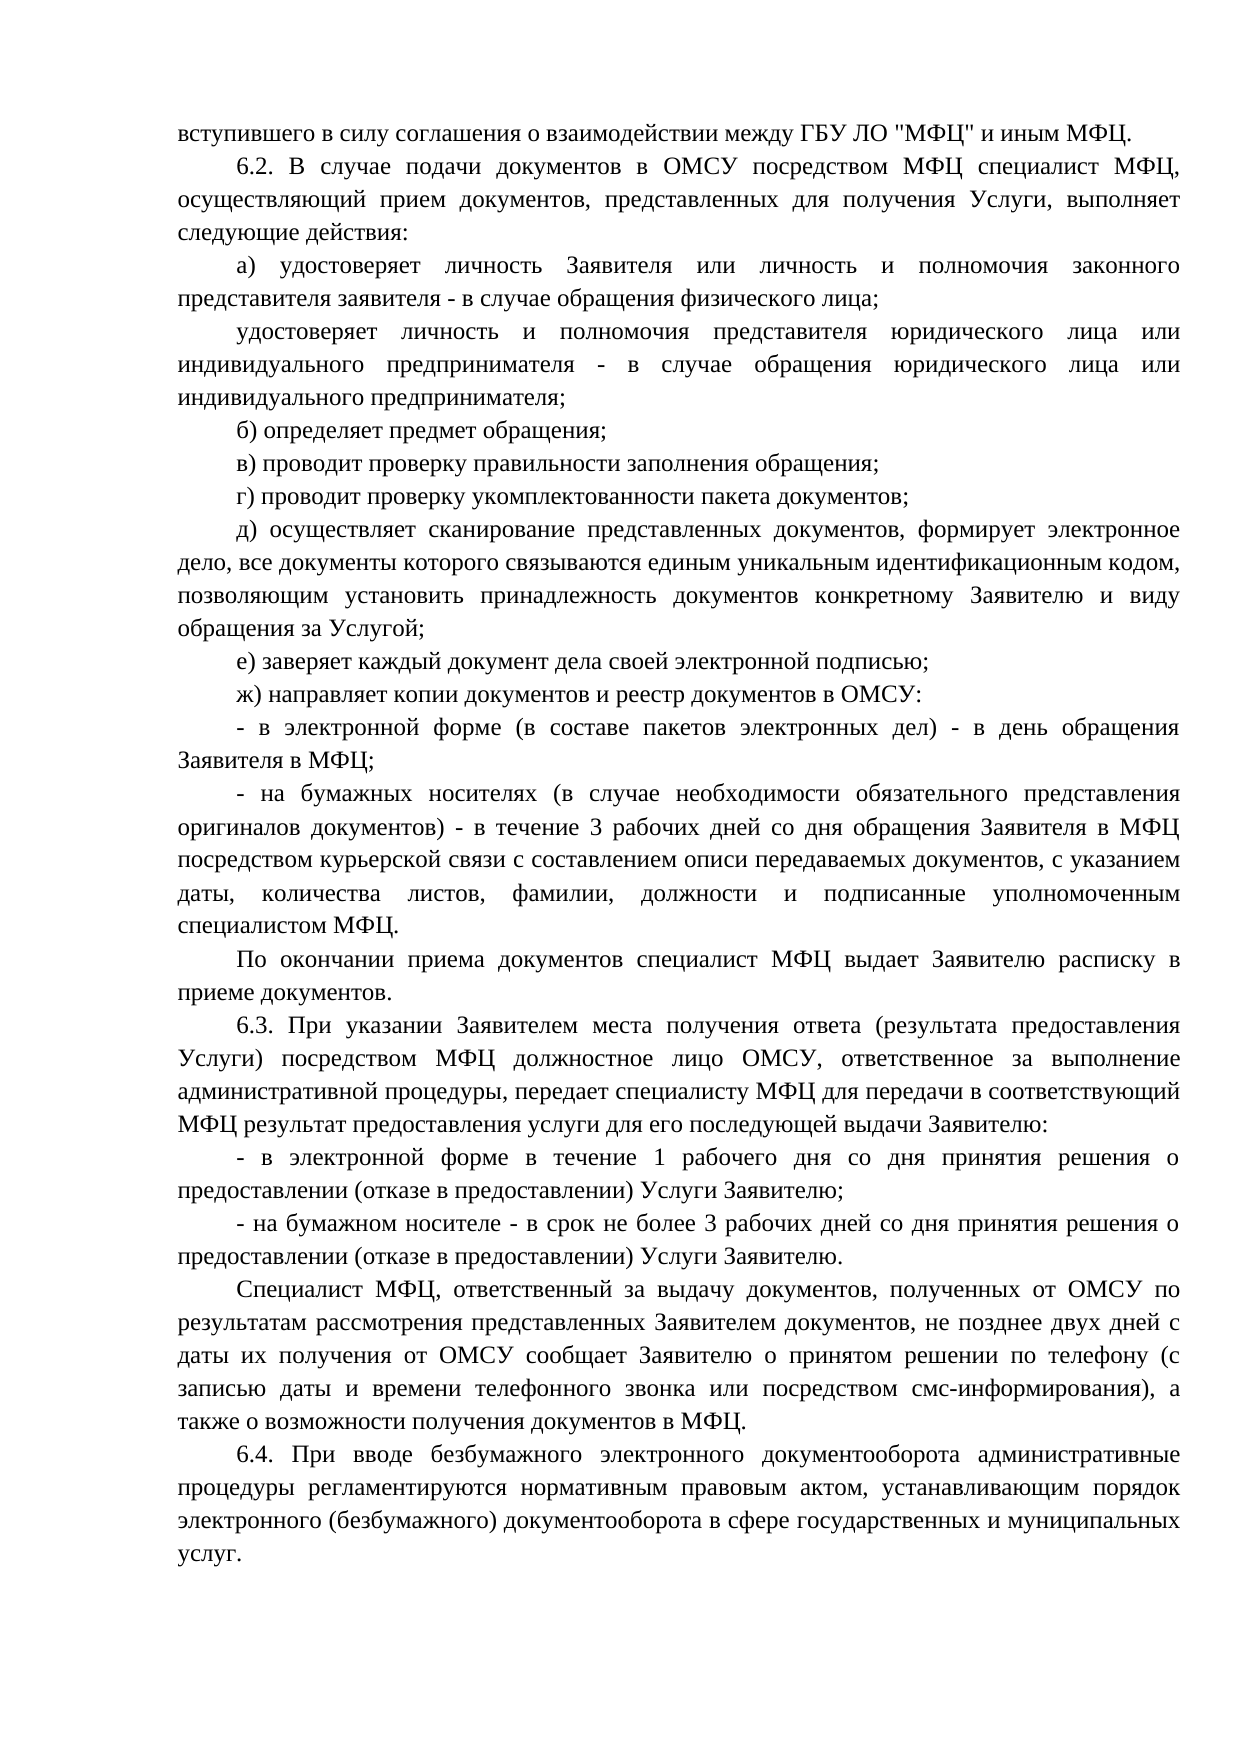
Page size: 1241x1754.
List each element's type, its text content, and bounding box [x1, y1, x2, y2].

text д) осуществляет сканирование представленных документов, формирует электронное дело, все документы которого связываются единым уникальным идентификационным кодом, позволяющим установить принадлежность документов конкретному Заявителю и виду обращения за Услугой; [177, 514, 1181, 642]
text - в электронной форме (в составе пакетов электронных дел) - в день обращения Заявителя в МФЦ; [177, 712, 1181, 774]
text удостоверяет личность и полномочия представителя юридического лица или индивидуального предпринимателя - в случае обращения юридического лица или индивидуального предпринимателя; [177, 316, 1181, 411]
text По окончании приема документов специалист МФЦ выдает Заявителю расписку в приеме документов. [177, 944, 1181, 1005]
text 6.2. В случае подачи документов в ОМСУ посредством МФЦ специалист МФЦ, осуществляющий прием документов, представленных для получения Услуги, выполняет следующие действия: [177, 151, 1181, 246]
text в) проводит проверку правильности заполнения обращения; [177, 448, 1181, 477]
text ж) направляет копии документов и реестр документов в ОМСУ: [177, 679, 1181, 708]
text б) определяет предмет обращения; [177, 415, 1181, 444]
text г) проводит проверку укомплектованности пакета документов; [177, 481, 1181, 510]
text 6.3. При указании Заявителем места получения ответа (результата предоставления Услуги) посредством МФЦ должностное лицо ОМСУ, ответственное за выполнение административной процедуры, передает специалисту МФЦ для передачи в соответствующий МФЦ результат предоставления услуги для его последующей выдачи Заявителю: [177, 1010, 1181, 1137]
text - в электронной форме в течение 1 рабочего дня со дня принятия решения о предоставлении (отказе в предоставлении) Услуги Заявителю; [177, 1142, 1181, 1203]
text Специалист МФЦ, ответственный за выдачу документов, полученных от ОМСУ по результатам рассмотрения представленных Заявителем документов, не позднее двух дней с даты их получения от ОМСУ сообщает Заявителю о принятом решении по телефону (с записью даты и времени телефонного звонка или посредством смс-информирования), а также о возможности получения документов в МФЦ. [177, 1274, 1181, 1435]
text 6.4. При вводе безбумажного электронного документооборота административные процедуры регламентируются нормативным правовым актом, устанавливающим порядок электронного (безбумажного) документооборота в сфере государственных и муниципальных услуг. [177, 1439, 1181, 1567]
text - на бумажных носителях (в случае необходимости обязательного представления оригиналов документов) - в течение 3 рабочих дней со дня обращения Заявителя в МФЦ посредством курьерской связи с составлением описи передаваемых документов, с указанием даты, количества листов, фамилии, должности и подписанные уполномоченным специалистом МФЦ. [177, 778, 1181, 939]
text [177, 118, 1181, 147]
text е) заверяет каждый документ дела своей электронной подписью; [177, 646, 1181, 675]
text - на бумажном носителе - в срок не более 3 рабочих дней со дня принятия решения о предоставлении (отказе в предоставлении) Услуги Заявителю. [177, 1208, 1181, 1269]
text а) удостоверяет личность Заявителя или личность и полномочия законного представителя заявителя - в случае обращения физического лица; [177, 250, 1181, 312]
